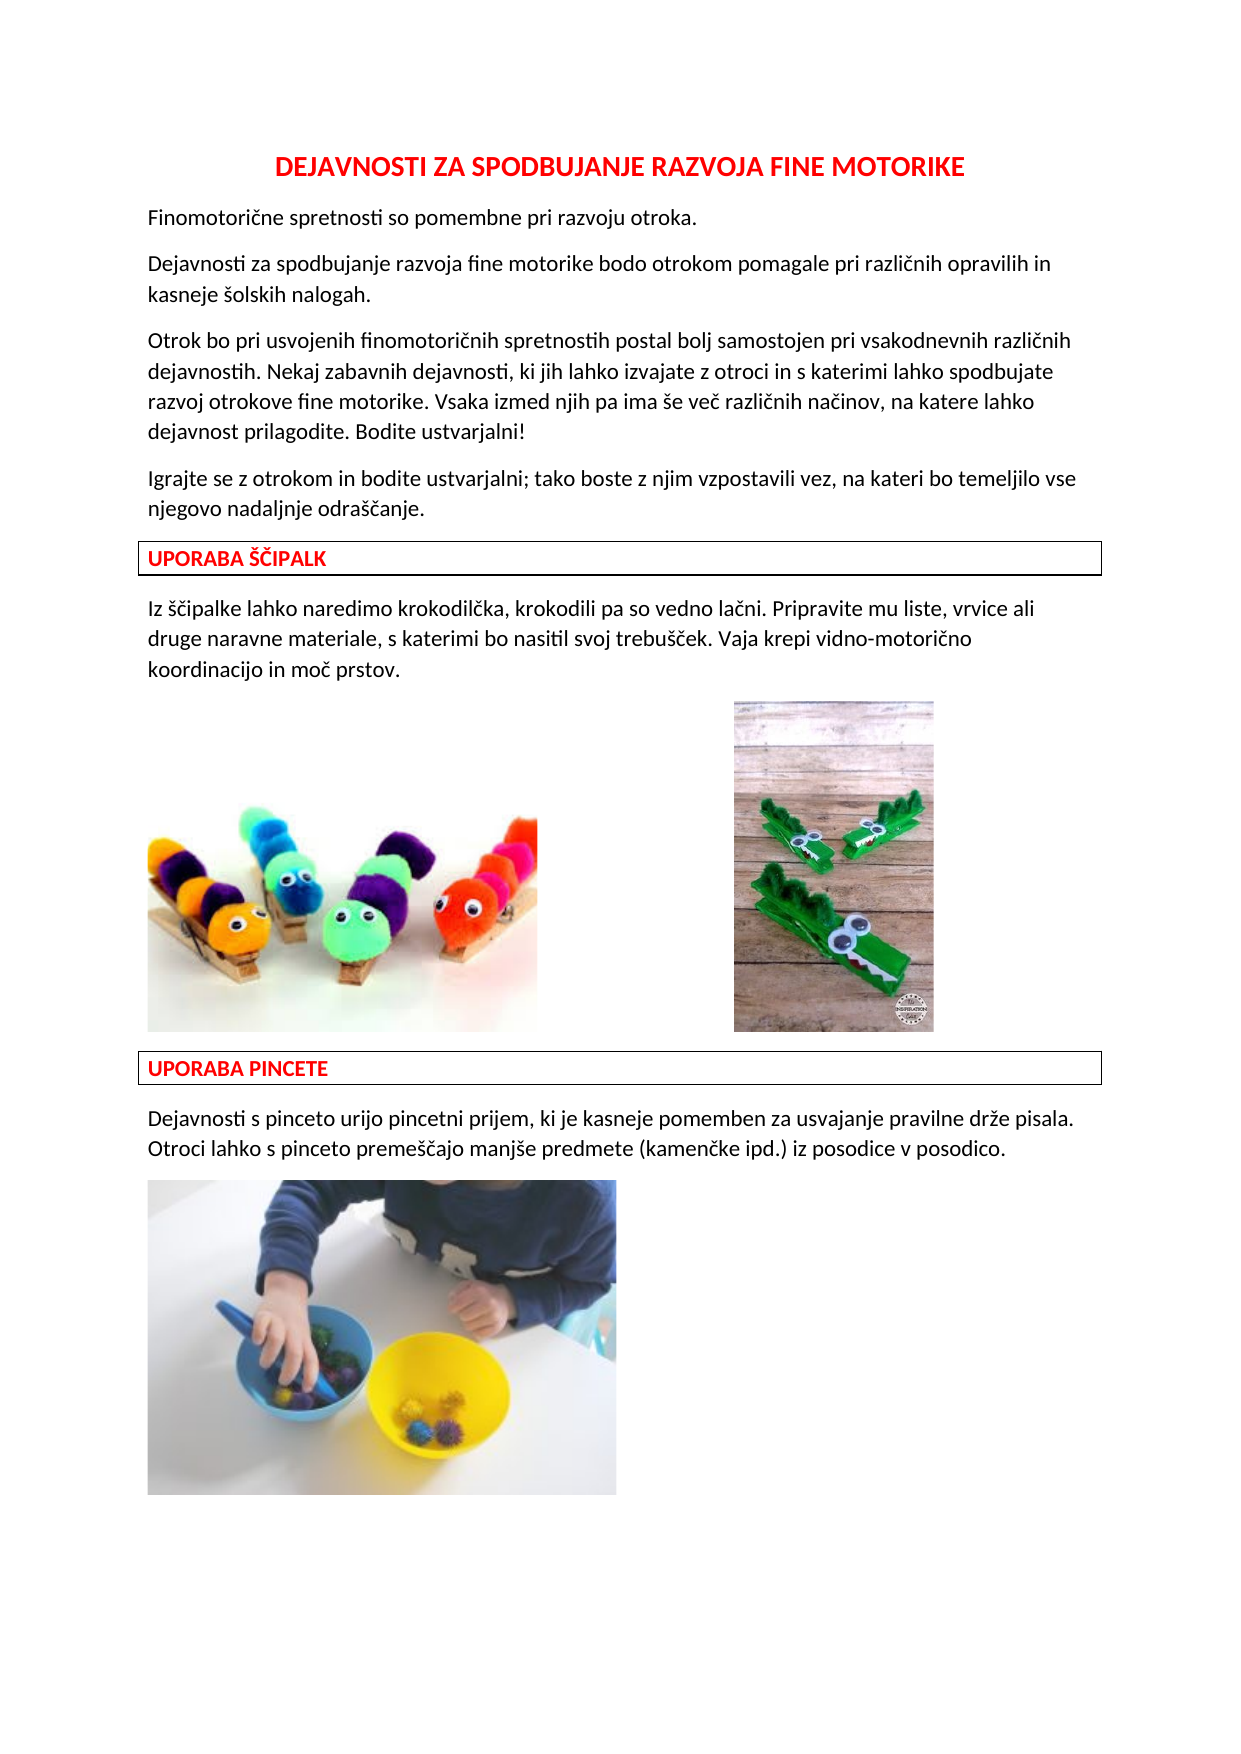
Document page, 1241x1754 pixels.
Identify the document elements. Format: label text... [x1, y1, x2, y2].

text Igrajte se z otrokom in bodite ustvarjalni; tako boste z njim vzpostavili vez, na kateri bo temeljilo vse njegovo nadaljnje odraščanje. [148, 464, 1093, 522]
text Dejavnosti s pinceto urijo pincetni prijem, ki je kasneje pomemben za usvajanje pravilne drže pisala. Otroci lahko s pinceto premeščajo manjše predmete (kamenčke ipd.) iz posodice v posodico. [148, 1104, 1093, 1162]
text DEJAVNOSTI ZA SPODBUJANJE RAZVOJA FINE MOTORIKE [148, 148, 1093, 183]
text Otrok bo pri usvojenih finomotoričnih spretnostih postal bolj samostojen pri vsakodnevnih različnih dejavnostih. Nekaj zabavnih dejavnosti, ki jih lahko izvajate z otroci in s katerimi lahko spodbujate razvoj otrokove fine motorike. Vsaka izmed njih pa ima še več različnih načinov, na katere lahko dejavnost prilagodite. Bodite ustvarjalni! [148, 327, 1093, 445]
text Finomotorične spretnosti so pomembne pri razvoju otroka. [148, 203, 1093, 231]
text UPORABA ŠČIPALK [139, 542, 1101, 574]
text Iz ščipalke lahko naredimo krokodilčka, krokodili pa so vedno lačni. Pripravite mu liste, vrvice ali druge naravne materiale, s katerimi bo nasitil svoj trebušček. Vaja krepi vidno-motorično koordinacijo in moč prstov. [148, 594, 1093, 683]
text UPORABA PINCETE [139, 1052, 1101, 1084]
picture [734, 701, 934, 1032]
picture [147, 1180, 617, 1495]
text Dejavnosti za spodbujanje razvoja fine motorike bodo otrokom pomagale pri različnih opravilih in kasneje šolskih nalogah. [148, 249, 1093, 308]
picture [147, 769, 538, 1032]
